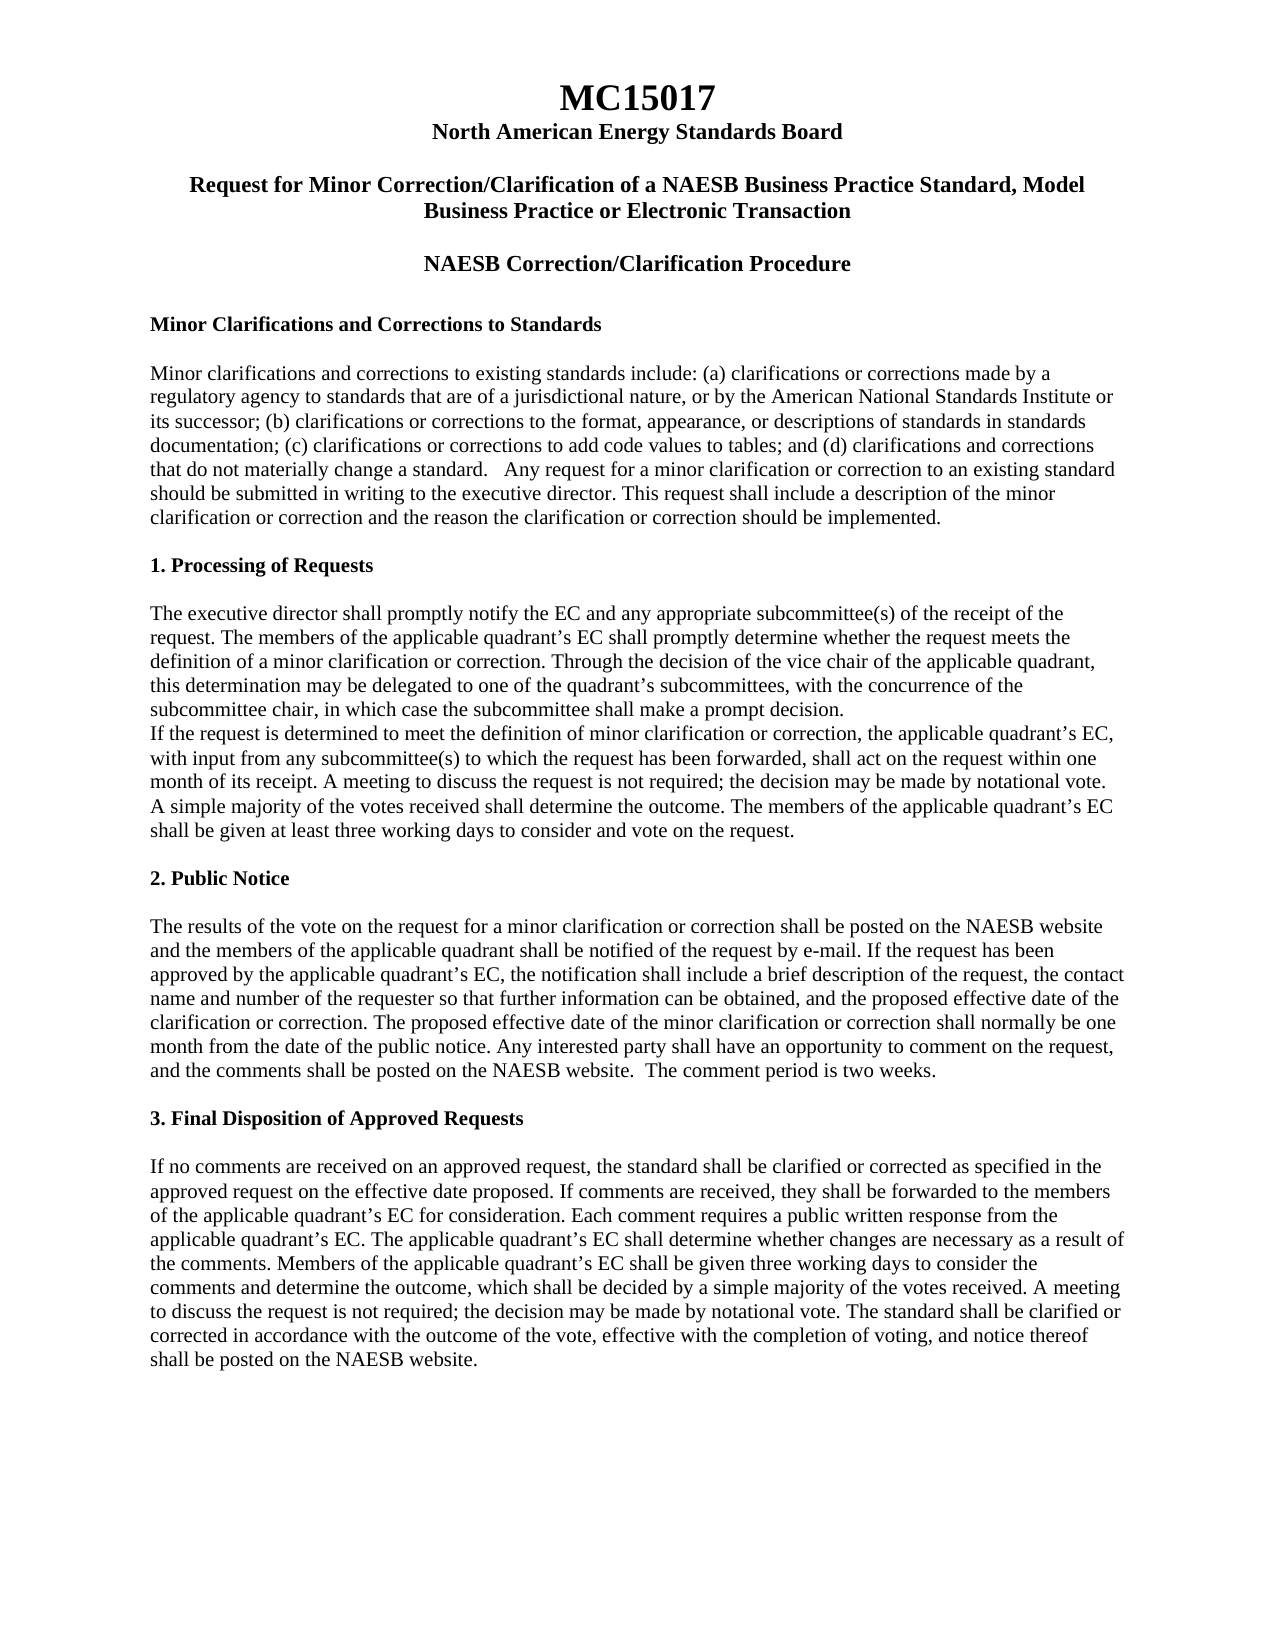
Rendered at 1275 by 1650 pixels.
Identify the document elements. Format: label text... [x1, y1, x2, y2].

text The results of the vote on the request for a minor clarification or correction shall be posted on the NAESB website and the members of the applicable quadrant shall be notified of the request by e-mail. If the request has been approved by the applicable quadrant’s EC, the notification shall include a brief description of the request, the contact name and number of the requester so that further information can be obtained, and the proposed effective date of the clarification or correction. The proposed effective date of the minor clarification or correction shall normally be one month from the date of the public notice. Any interested party shall have an opportunity to comment on the request, and the comments shall be posted on the NAESB website. The comment period is two weeks. [150, 914, 1125, 1082]
text If the request is determined to meet the definition of minor clarification or correction, the applicable quadrant’s EC, with input from any subcommittee(s) to which the request has been forwarded, shall act on the request within one month of its receipt. A meeting to discuss the request is not required; the decision may be made by notational vote. A simple majority of the votes received shall determine the outcome. The members of the applicable quadrant’s EC shall be given at least three working days to consider and vote on the request. [150, 721, 1125, 842]
text 1. Processing of Requests [150, 553, 1125, 577]
text If no comments are received on an approved request, the standard shall be clarified or corrected as specified in the approved request on the effective date proposed. If comments are received, they shall be forwarded to the members of the applicable quadrant’s EC for consideration. Each comment requires a public written response from the applicable quadrant’s EC. The applicable quadrant’s EC shall determine whether changes are necessary as a result of the comments. Members of the applicable quadrant’s EC shall be given three working days to consider the comments and determine the outcome, which shall be decided by a simple majority of the votes received. A meeting to discuss the request is not required; the decision may be made by notational vote. The standard shall be clarified or corrected in accordance with the outcome of the vote, effective with the completion of voting, and notice thereof shall be posted on the NAESB website. [150, 1154, 1125, 1371]
text Minor clarifications and corrections to existing standards include: (a) clarifications or corrections made by a regulatory agency to standards that are of a jurisdictional nature, or by the American National Standards Institute or its successor; (b) clarifications or corrections to the format, appearance, or descriptions of standards in standards documentation; (c) clarifications or corrections to add code values to tables; and (d) clarifications and corrections that do not materially change a standard. Any request for a minor clarification or correction to an existing standard should be submitted in writing to the executive director. This request shall include a description of the minor clarification or correction and the reason the clarification or correction should be implemented. [150, 360, 1125, 529]
text Minor Clarifications and Corrections to Standards [150, 312, 1125, 336]
text NAESB Correction/Clarification Procedure [150, 250, 1125, 276]
text The executive director shall promptly notify the EC and any appropriate subcommittee(s) of the receipt of the request. The members of the applicable quadrant’s EC shall promptly determine whether the request meets the definition of a minor clarification or correction. Through the decision of the vice chair of the applicable quadrant, this determination may be delegated to one of the quadrant’s subcommittees, with the concurrence of the subcommittee chair, in which case the subcommittee shall make a prompt decision. [150, 601, 1125, 721]
text 3. Final Disposition of Approved Requests [150, 1106, 1125, 1130]
text 2. Public Notice [150, 866, 1125, 890]
